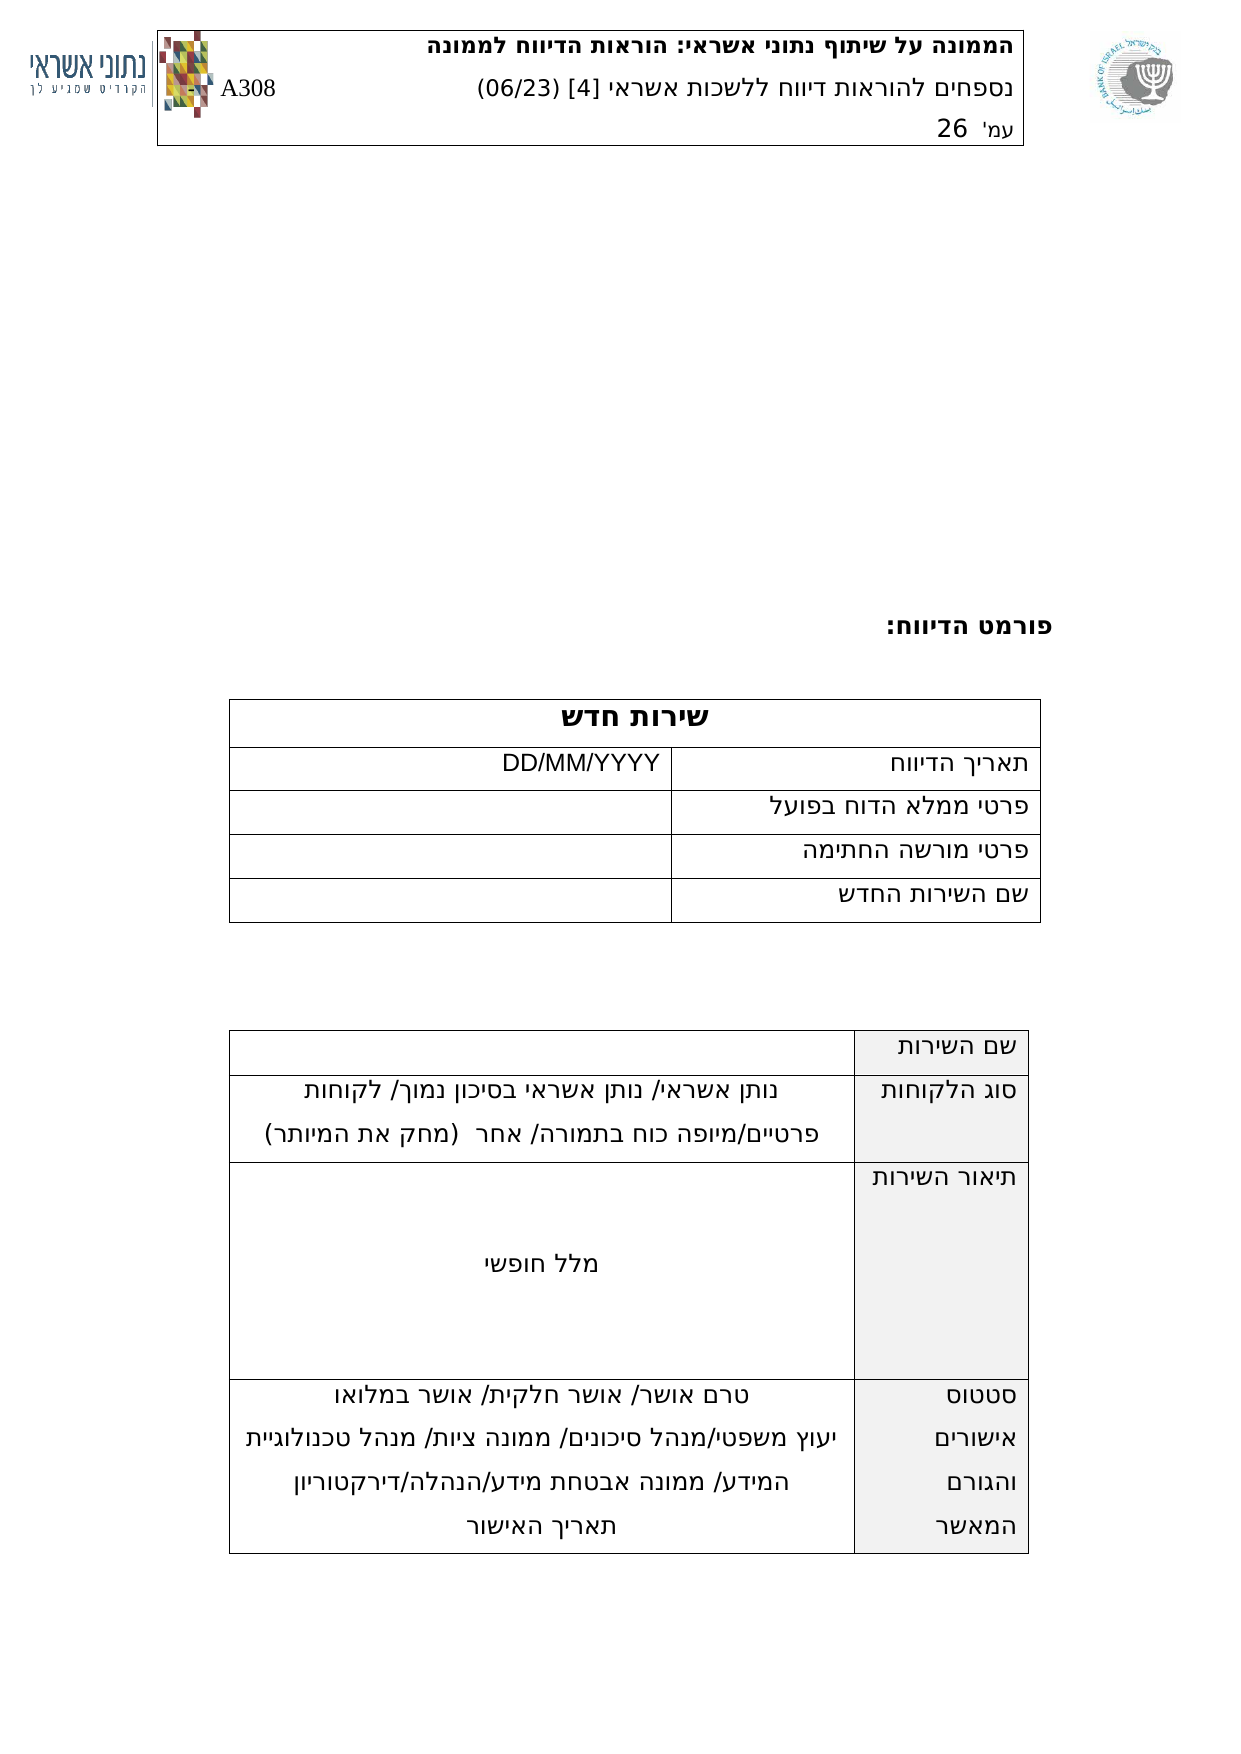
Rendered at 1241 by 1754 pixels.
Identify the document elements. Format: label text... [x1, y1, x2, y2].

table_cell טרם אושר/ אושר חלקית/ אושר במלואו יעוץ משפטי/מנהל סיכונים/ ממונה ציות/ מנהל טכנולוגיית המידע/ ממונה אבטחת מידע/הנהלה/דירקטוריון תאריך האישור [230, 1380, 854, 1553]
table_cell שם השירות החדש [672, 879, 1040, 922]
table_cell DD/MM/YYYY [230, 748, 671, 790]
table_header שם השירות [855, 1031, 1028, 1074]
picture [158, 31, 214, 118]
picture [30, 30, 157, 118]
table_cell סטטוס אישורים והגורם המאשר [855, 1380, 1028, 1553]
table_cell תאריך הדיווח [672, 748, 1040, 790]
table_cell פרטי ממלא הדוח בפועל [672, 791, 1040, 834]
table_cell פרטי מורשה החתימה [672, 835, 1040, 878]
table_header [230, 1031, 854, 1074]
table_cell [230, 835, 671, 878]
table_cell [230, 791, 671, 834]
table_cell [230, 879, 671, 922]
table_cell תיאור השירות [855, 1163, 1028, 1379]
picture [1089, 31, 1181, 123]
table_header שירות חדש [230, 700, 1040, 747]
table_cell סוג הלקוחות [855, 1076, 1028, 1162]
subtitle פורמט הדיווח: [187, 611, 1053, 640]
table_cell נותן אשראי/ נותן אשראי בסיכון נמוך/ לקוחות פרטיים/מיופה כוח בתמורה/ אחר (מחק את המיותר) [230, 1076, 854, 1162]
table_cell מלל חופשי [230, 1163, 854, 1379]
